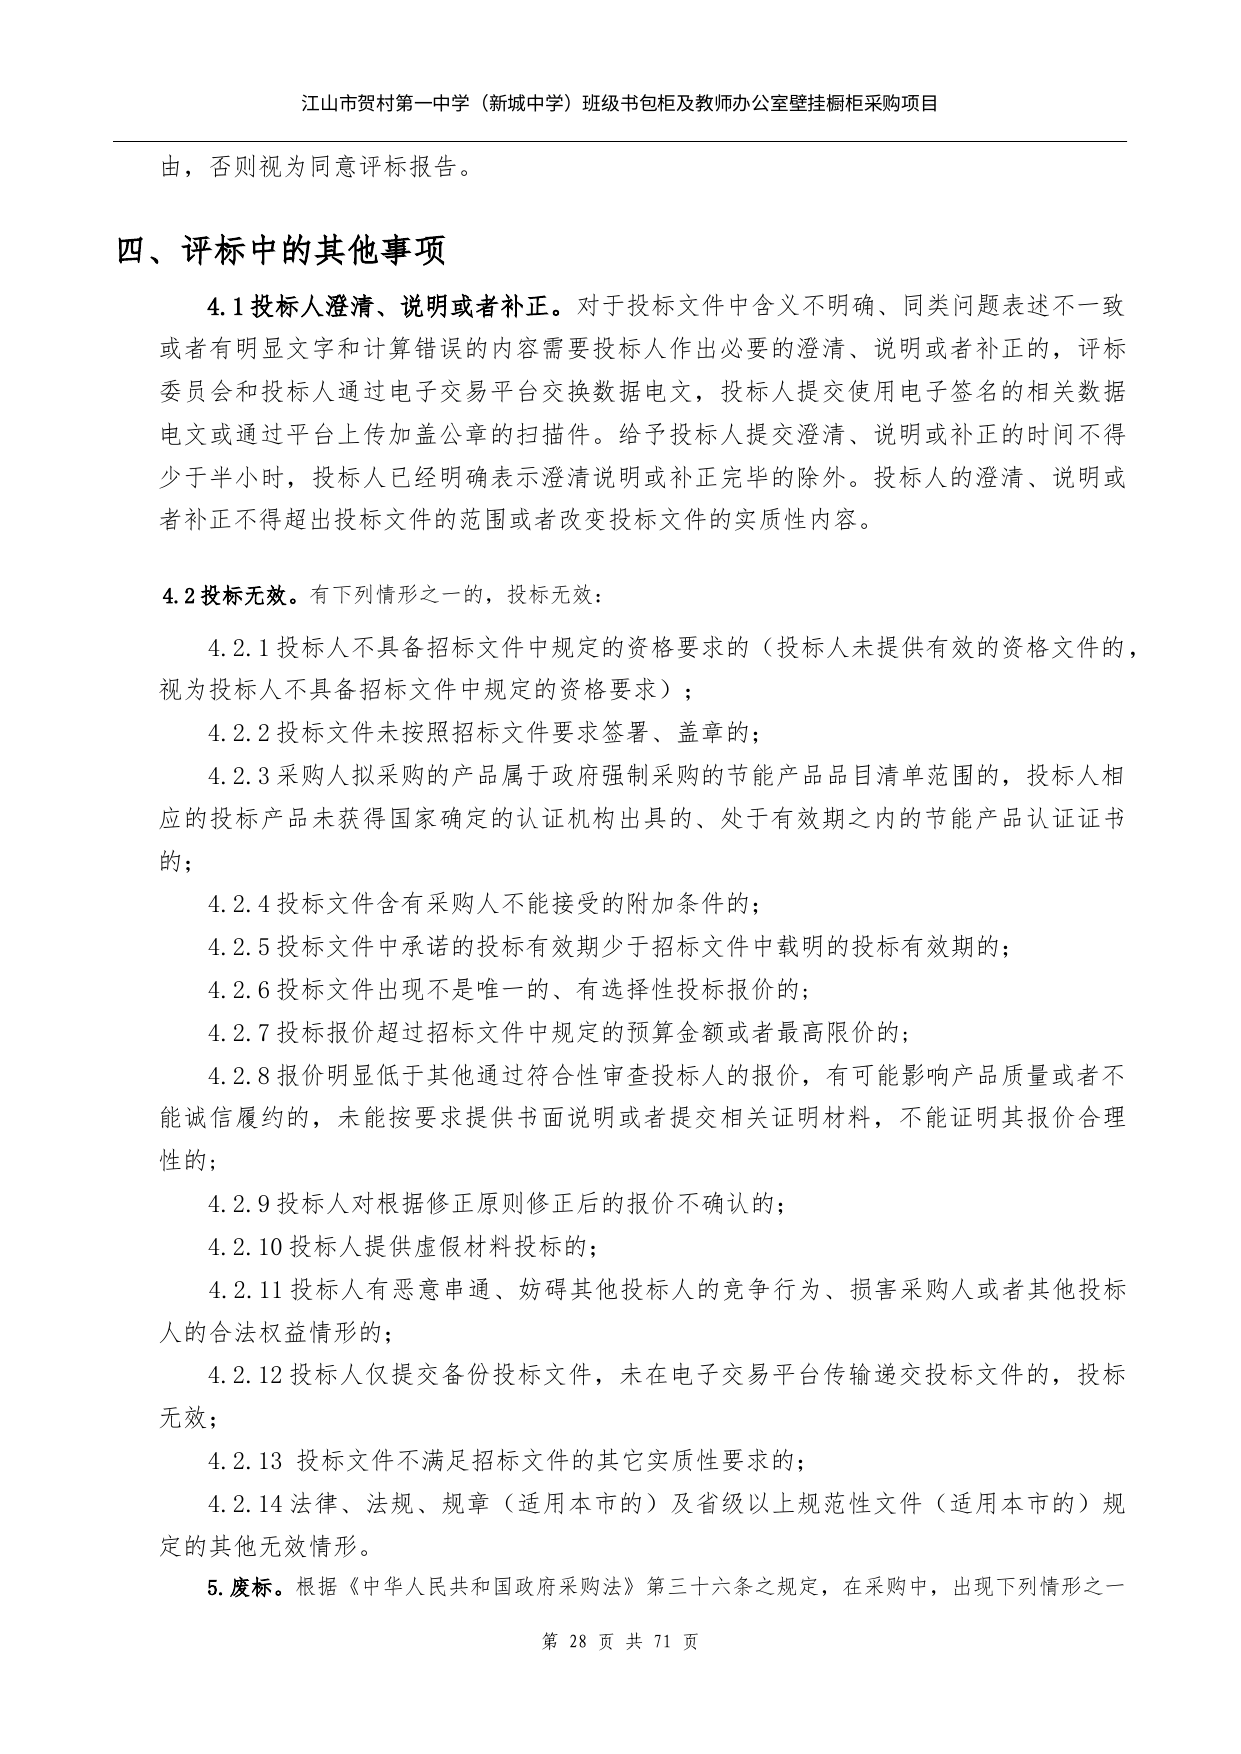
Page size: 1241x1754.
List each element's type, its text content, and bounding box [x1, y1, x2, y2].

text 4.2.14法律、法规、规章（适用本市的）及省级以上规范性文件（适用本市的）规定的其他无效情形。 [158, 1487, 1127, 1558]
text 4.2.3采购人拟采购的产品属于政府强制采购的节能产品品目清单范围的，投标人相应的投标产品未获得国家确定的认证机构出具的、处于有效期之内的节能产品认证证书的； [158, 759, 1127, 873]
text 4.2.5投标文件中承诺的投标有效期少于招标文件中载明的投标有效期的； [158, 931, 1127, 959]
text 4.2.2投标文件未按照招标文件要求签署、盖章的； [158, 717, 1127, 745]
text 4.2.8报价明显低于其他通过符合性审查投标人的报价，有可能影响产品质量或者不能诚信履约的，未能按要求提供书面说明或者提交相关证明材料，不能证明其报价合理性的; [158, 1059, 1127, 1173]
text 4.2.6投标文件出现不是唯一的、有选择性投标报价的; [158, 973, 1127, 1002]
text 4.2.12投标人仅提交备份投标文件，未在电子交易平台传输递交投标文件的，投标无效； [158, 1359, 1127, 1430]
text 4.2.13 投标文件不满足招标文件的其它实质性要求的； [158, 1444, 1127, 1473]
text 4.2.1投标人不具备招标文件中规定的资格要求的（投标人未提供有效的资格文件的，视为投标人不具备招标文件中规定的资格要求）； [158, 631, 1127, 702]
text 4.1投标人澄清、说明或者补正。对于投标文件中含义不明确、同类问题表述不一致或者有明显文字和计算错误的内容需要投标人作出必要的澄清、说明或者补正的，评标委员会和投标人通过电子交易平台交换数据电文，投标人提交使用电子签名的相关数据电文或通过平台上传加盖公章的扫描件。给予投标人提交澄清、说明或补正的时间不得少于半小时，投标人已经明确表示澄清说明或补正完毕的除外。投标人的澄清、说明或者补正不得超出投标文件的范围或者改变投标文件的实质性内容。 [158, 290, 1127, 532]
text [158, 150, 1127, 178]
text 4.2.10投标人提供虚假材料投标的； [158, 1230, 1127, 1259]
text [158, 1573, 1127, 1598]
text 4.2.9投标人对根据修正原则修正后的报价不确认的； [158, 1187, 1127, 1216]
text 4.2.7投标报价超过招标文件中规定的预算金额或者最高限价的; [158, 1016, 1127, 1045]
text 4.2.4投标文件含有采购人不能接受的附加条件的； [158, 888, 1127, 916]
text 4.2投标无效。有下列情形之一的，投标无效： [162, 581, 1127, 606]
text 四、评标中的其他事项 [113, 228, 1127, 266]
text 4.2.11投标人有恶意串通、妨碍其他投标人的竞争行为、损害采购人或者其他投标人的合法权益情形的； [158, 1273, 1127, 1344]
